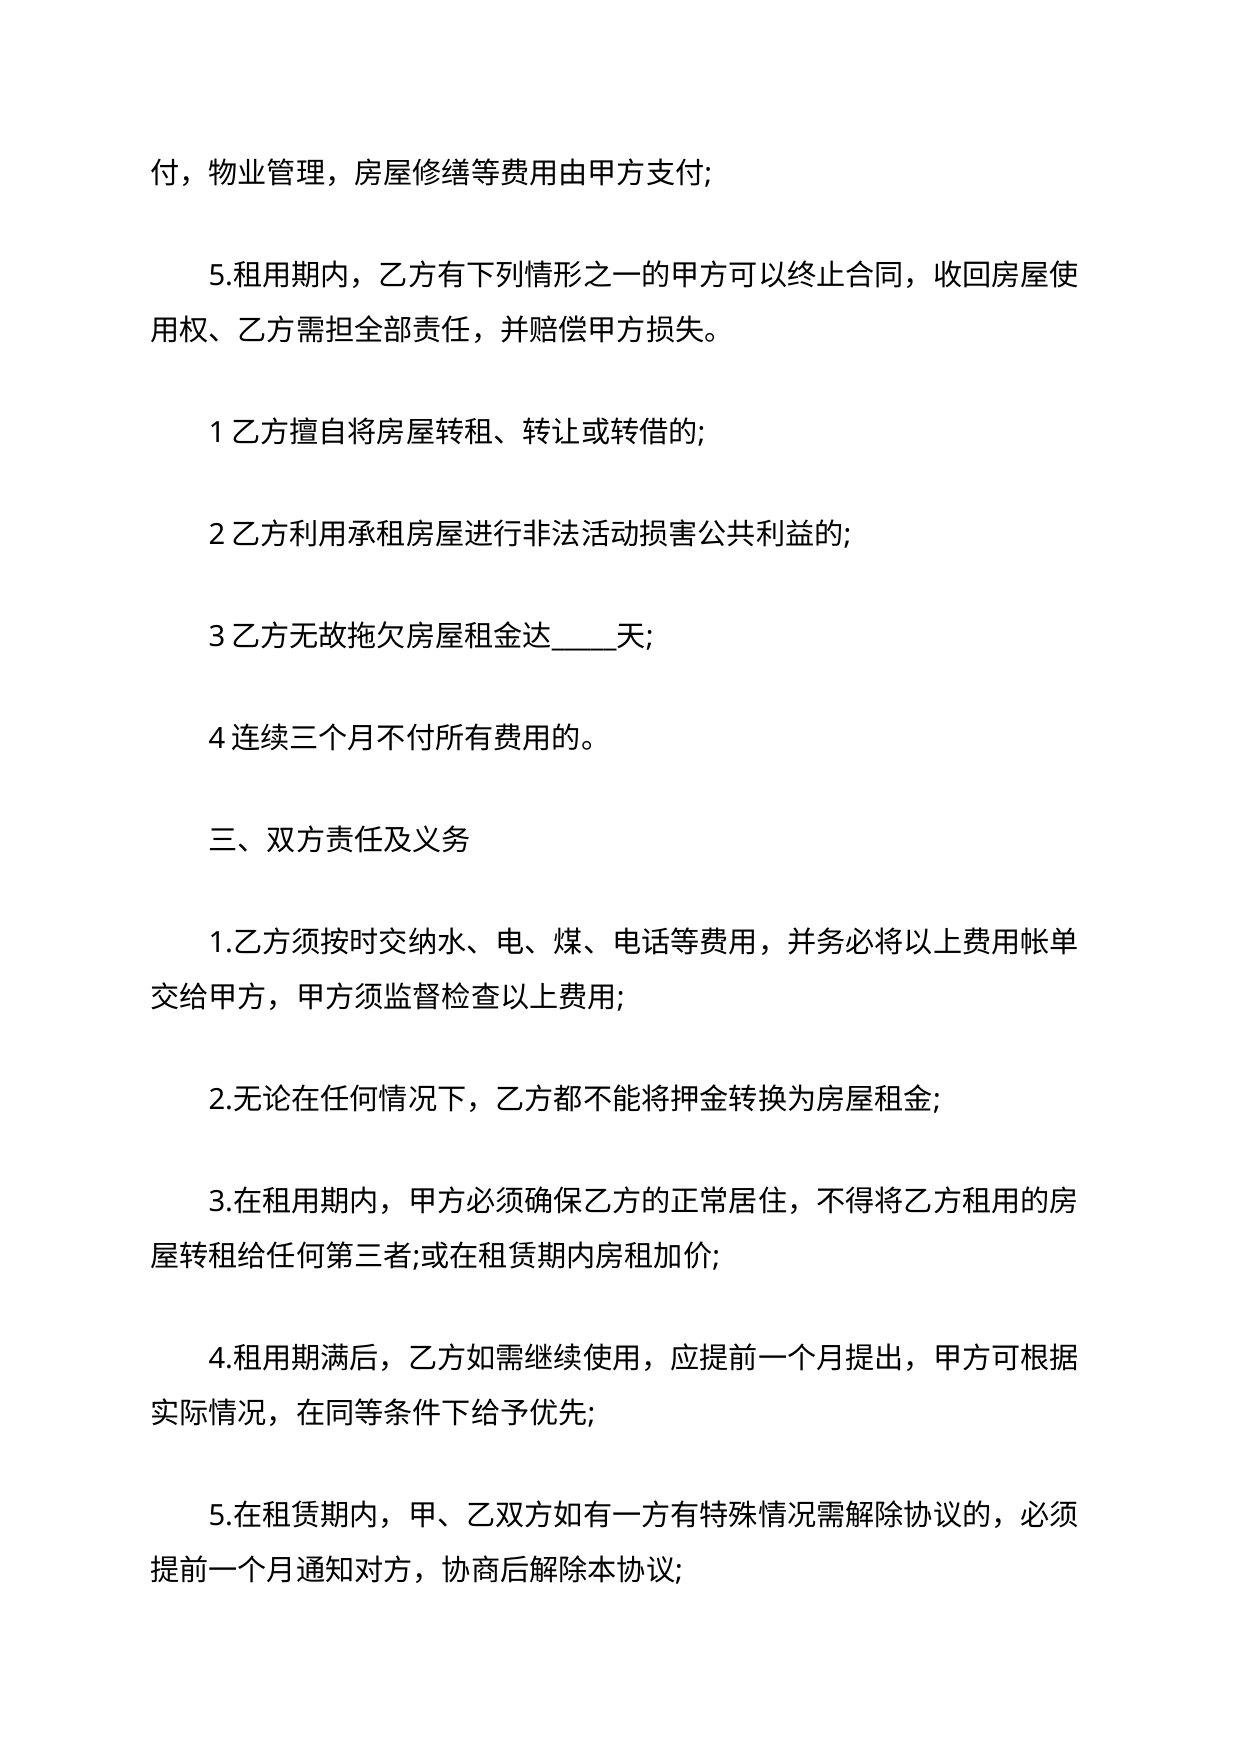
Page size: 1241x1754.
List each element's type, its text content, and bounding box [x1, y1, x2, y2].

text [150, 150, 1090, 192]
text 5.在租赁期内，甲、乙双方如有一方有特殊情况需解除协议的，必须提前一个月通知对方，协商后解除本协议; [150, 1491, 1090, 1589]
text 1乙方擅自将房屋转租、转让或转借的; [150, 409, 1090, 451]
text 4.租用期满后，乙方如需继续使用，应提前一个月提出，甲方可根据实际情况，在同等条件下给予优先; [150, 1334, 1090, 1432]
text 1.乙方须按时交纳水、电、煤、电话等费用，并务必将以上费用帐单交给甲方，甲方须监督检查以上费用; [150, 918, 1090, 1016]
text 3.在租用期内，甲方必须确保乙方的正常居住，不得将乙方租用的房屋转租给任何第三者;或在租赁期内房租加价; [150, 1177, 1090, 1275]
text 3乙方无故拖欠房屋租金达_____天; [150, 613, 1090, 655]
text 2乙方利用承租房屋进行非法活动损害公共利益的; [150, 511, 1090, 553]
text 三、双方责任及义务 [150, 817, 1090, 859]
text 4连续三个月不付所有费用的。 [150, 715, 1090, 757]
text 2.无论在任何情况下，乙方都不能将押金转换为房屋租金; [150, 1075, 1090, 1118]
text 5.租用期内，乙方有下列情形之一的甲方可以终止合同，收回房屋使用权、乙方需担全部责任，并赔偿甲方损失。 [150, 252, 1090, 349]
